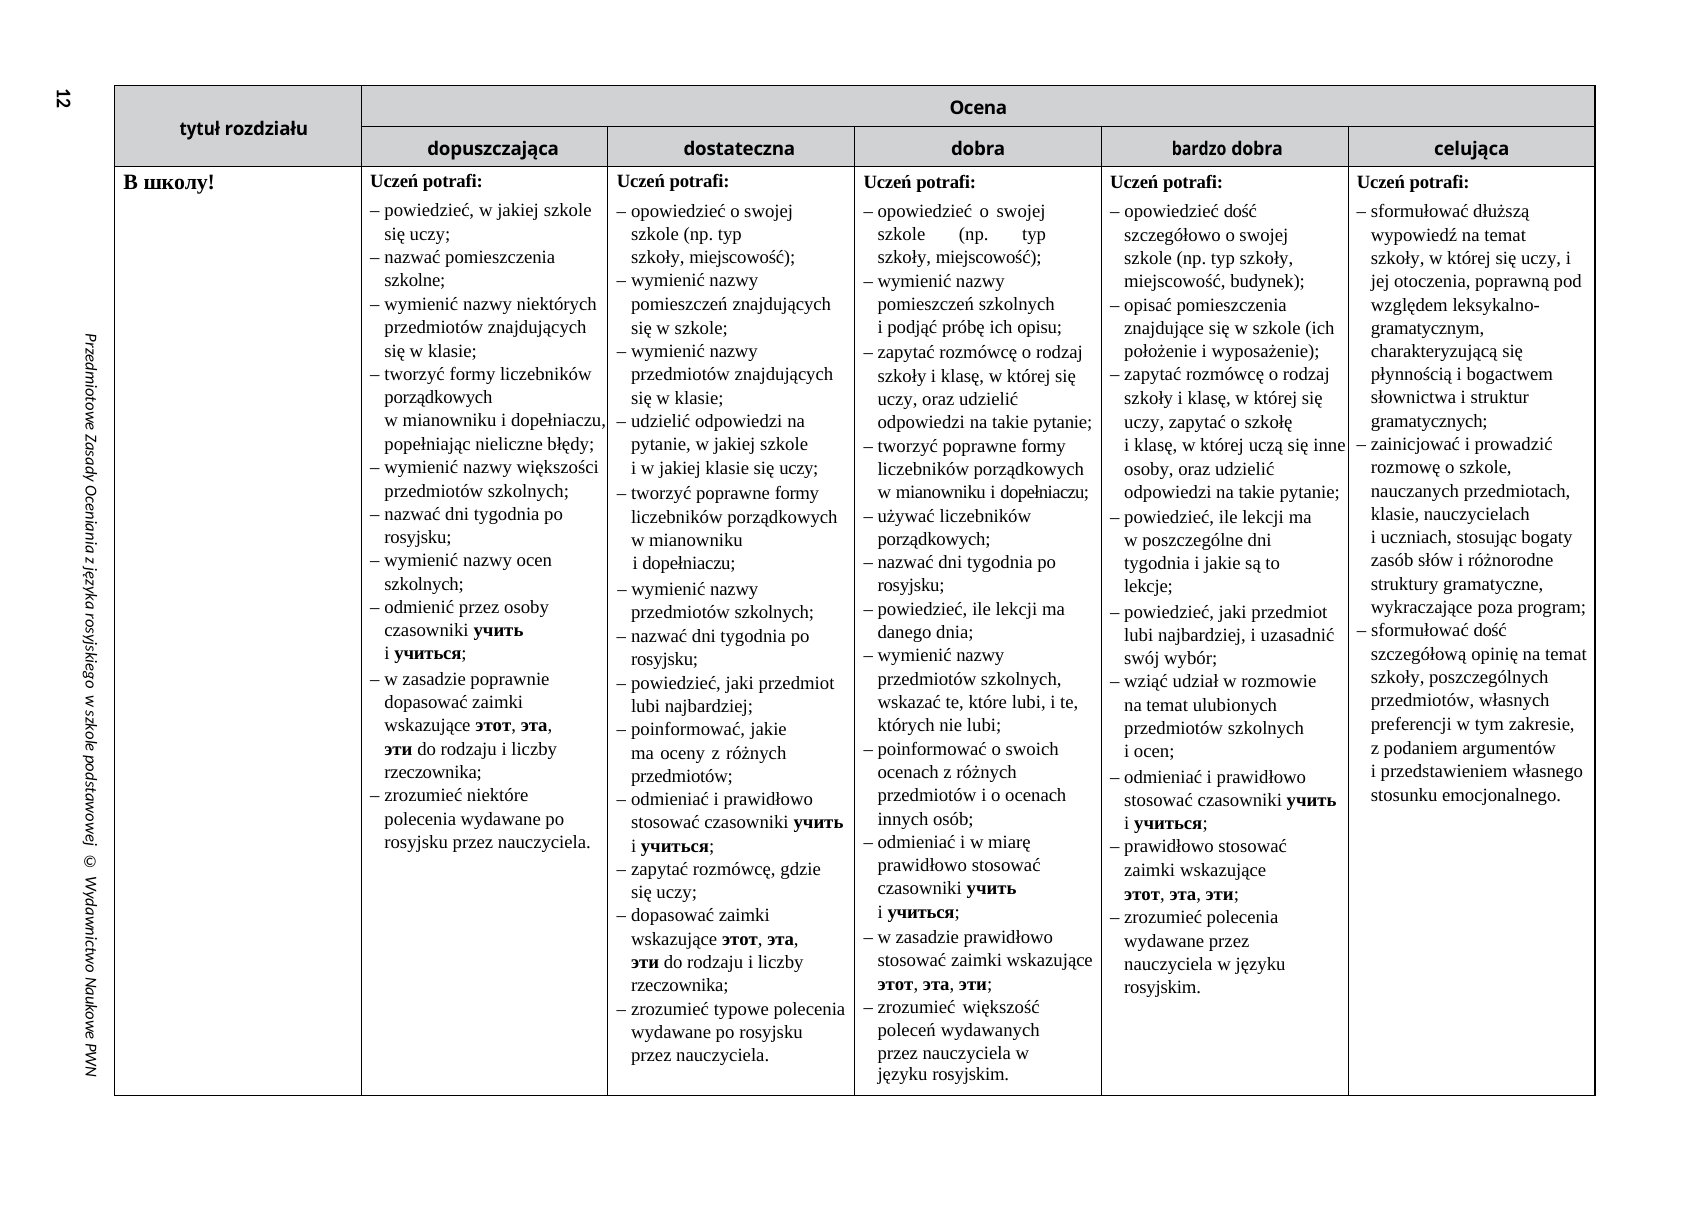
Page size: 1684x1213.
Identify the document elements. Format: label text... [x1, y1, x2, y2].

table_cell dobra [855, 127, 1101, 166]
table_header tytuł rozdziału [115, 86, 361, 166]
table_cell Uczeń potrafi: opowiedzieć o swojej szkole (np. typ szkoły, miejscowość); wymienić nazwy pomieszczeń szkolnych i podjąć próbę ich opisu; zapytać rozmówcę o rodzaj szkoły i klasę, w której się uczy, oraz udzielić odpowiedzi na takie pytanie; tworzyć poprawne formy liczebników porządkowych w mianowniku i dopełniaczu; używać liczebników porządkowych; nazwać dni tygodnia po rosyjsku; powiedzieć, ile lekcji ma danego dnia; wymienić nazwy przedmiotów szkolnych, wskazać te, które lubi, i te, których nie lubi; poinformować o swoich ocenach z różnych przedmiotów i o ocenach innych osób; odmieniać i w miarę prawidłowo stosować czasowniki учить i учиться; w zasadzie prawidłowo stosować zaimki wskazujące этот, эта, эти; zrozumieć większość poleceń wydawanych przez nauczyciela w języku rosyjskim. [855, 167, 1101, 1095]
table_cell Uczeń potrafi: sformułować dłuższą wypowiedź na temat szkoły, w której się uczy, i jej otoczenia, poprawną pod względem leksykalno- gramatycznym, charakteryzującą się płynnością i bogactwem słownictwa i struktur gramatycznych; zainicjować i prowadzić rozmowę o szkole, nauczanych przedmiotach, klasie, nauczycielach i uczniach, stosując bogaty zasób słów i różnorodne struktury gramatyczne, wykraczające poza program; sformułować dość szczegółową opinię na temat szkoły, poszczególnych przedmiotów, własnych preferencji w tym zakresie, z podaniem argumentów i przedstawieniem własnego stosunku emocjonalnego. [1349, 167, 1594, 1095]
table_cell celująca [1349, 127, 1594, 166]
table_cell dostateczna [608, 127, 854, 166]
table_cell dopuszczająca [362, 127, 607, 166]
table_cell Uczeń potrafi: opowiedzieć o swojej szkole (np. typ szkoły, miejscowość); wymienić nazwy pomieszczeń znajdujących się w szkole; wymienić nazwy przedmiotów znajdujących się w klasie; udzielić odpowiedzi na pytanie, w jakiej szkole i w jakiej klasie się uczy; tworzyć poprawne formy liczebników porządkowych w mianowniku i dopełniaczu; wymienić nazwy przedmiotów szkolnych; nazwać dni tygodnia po rosyjsku; powiedzieć, jaki przedmiot lubi najbardziej; poinformować, jakie ma oceny z różnych przedmiotów; odmieniać i prawidłowo stosować czasowniki учить i учиться; zapytać rozmówcę, gdzie się uczy; dopasować zaimki wskazujące этот, эта, эти do rodzaju i liczby rzeczownika; zrozumieć typowe polecenia wydawane po rosyjsku przez nauczyciela. [608, 167, 854, 1095]
table_cell В школу! [115, 167, 361, 1095]
table_cell Uczeń potrafi: powiedzieć, w jakiej szkole się uczy; nazwać pomieszczenia szkolne; wymienić nazwy niektórych przedmiotów znajdujących się w klasie; tworzyć formy liczebników porządkowych w mianowniku i dopełniaczu, popełniając nieliczne błędy; wymienić nazwy większości przedmiotów szkolnych; nazwać dni tygodnia po rosyjsku; wymienić nazwy ocen szkolnych; odmienić przez osoby czasowniki учить i учиться; w zasadzie poprawnie dopasować zaimki wskazujące этот, эта, эти do rodzaju i liczby rzeczownika; zrozumieć niektóre polecenia wydawane po rosyjsku przez nauczyciela. [362, 167, 607, 1095]
table_cell Uczeń potrafi: opowiedzieć dość szczegółowo o swojej szkole (np. typ szkoły, miejscowość, budynek); opisać pomieszczenia znajdujące się w szkole (ich położenie i wyposażenie); zapytać rozmówcę o rodzaj szkoły i klasę, w której się uczy, zapytać o szkołę i klasę, w której uczą się inne osoby, oraz udzielić odpowiedzi na takie pytanie; powiedzieć, ile lekcji ma w poszczególne dni tygodnia i jakie są to lekcje; powiedzieć, jaki przedmiot lubi najbardziej, i uzasadnić swój wybór; wziąć udział w rozmowie na temat ulubionych przedmiotów szkolnych i ocen; odmieniać i prawidłowo stosować czasowniki учить i учиться; prawidłowo stosować zaimki wskazujące этот, эта, эти; zrozumieć polecenia wydawane przez nauczyciela w języku rosyjskim. [1102, 167, 1348, 1095]
table_header Ocena [362, 86, 1594, 126]
table_cell bardzo dobra [1102, 127, 1348, 166]
